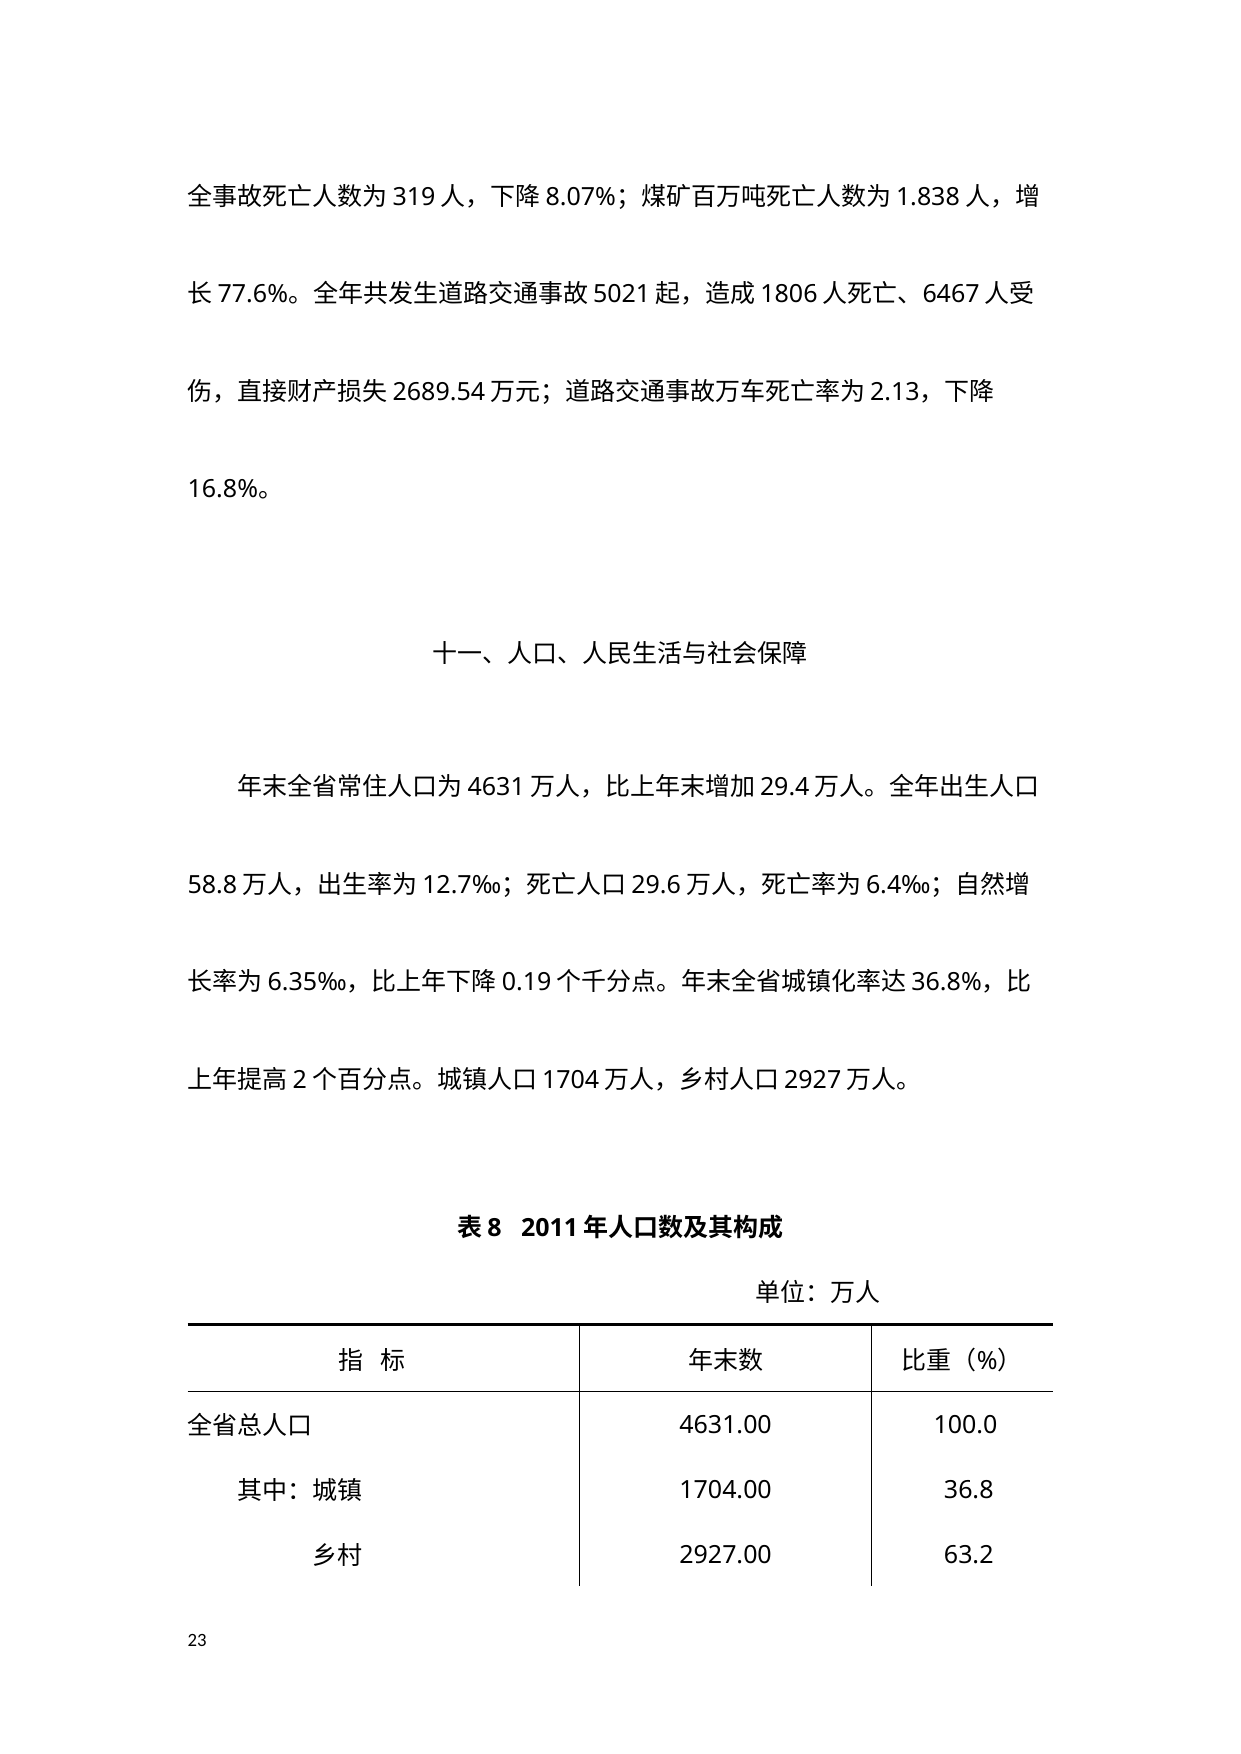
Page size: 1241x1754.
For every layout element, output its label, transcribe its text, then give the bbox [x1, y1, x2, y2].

table_header 年末数 [580, 1326, 871, 1391]
table_cell 全省总人口 [188, 1392, 579, 1456]
table_header 比重（%） [872, 1326, 1053, 1391]
text 年末全省常住人口为4631万人，比上年末增加29.4万人。全年出生人口58.8万人，出生率为12.7‰；死亡人口29.6万人，死亡率为6.4‰；自然增长率为6.35‰，比上年下降0.19个千分点。年末全省城镇化率达36.8%，比上年提高2个百分点。城镇人口1704万人，乡村人口2927万人。 [187, 752, 1053, 1110]
table_cell 乡村 [188, 1521, 579, 1586]
table_header 指 标 [188, 1326, 579, 1391]
table_cell 2927.00 [580, 1521, 871, 1586]
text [187, 162, 1053, 519]
table_cell 1704.00 [580, 1456, 871, 1521]
table_cell 63.2 [872, 1521, 1053, 1586]
table_cell 100.0 [872, 1392, 1053, 1456]
text 十一、人口、人民生活与社会保障 [187, 619, 1053, 684]
table_cell 4631.00 [580, 1392, 871, 1456]
text 表8 2011年人口数及其构成 [187, 1193, 1053, 1258]
table_cell 其中：城镇 [188, 1456, 579, 1521]
table_cell 36.8 [872, 1456, 1053, 1521]
text 单位：万人 [187, 1258, 1053, 1323]
